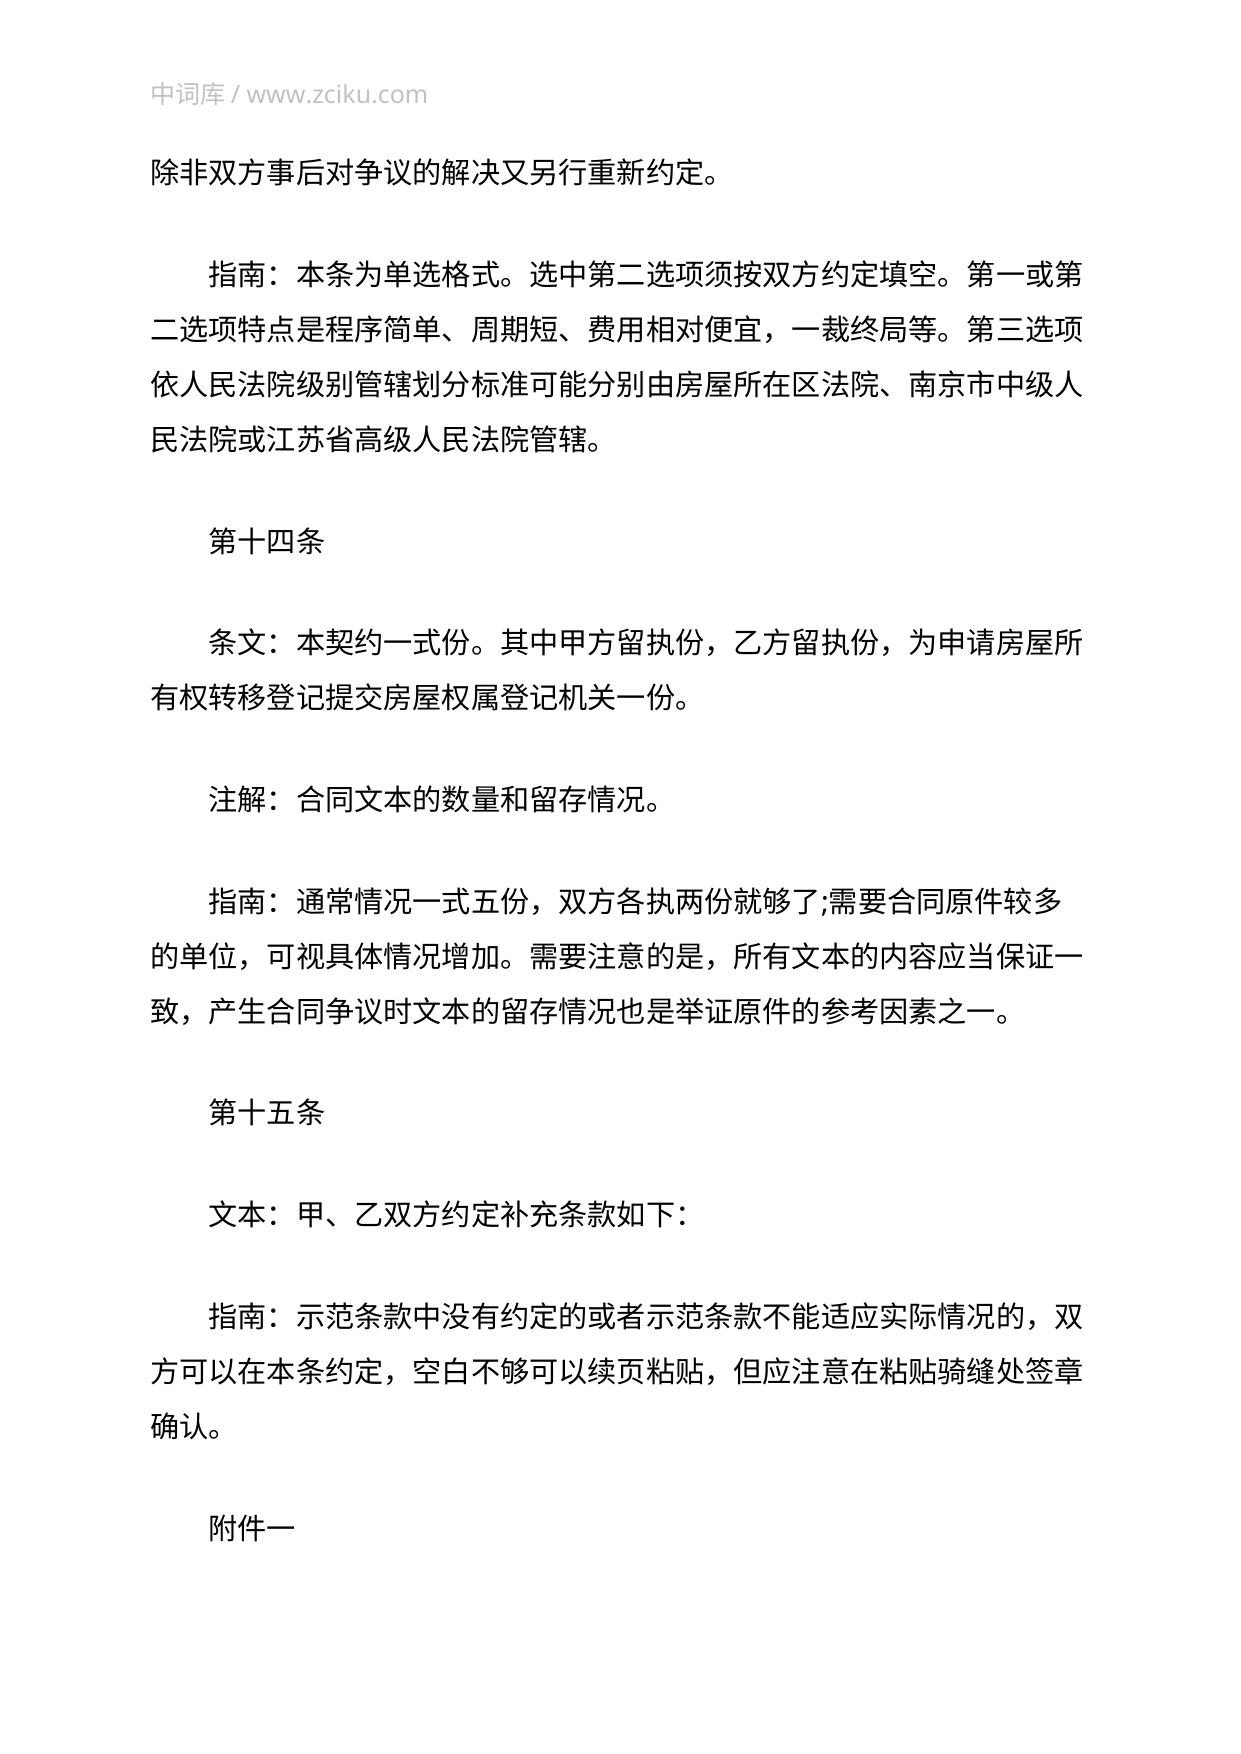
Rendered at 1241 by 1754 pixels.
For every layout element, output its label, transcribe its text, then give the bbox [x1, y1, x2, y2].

text 条文：本契约一式份。其中甲方留执份，乙方留执份，为申请房屋所有权转移登记提交房屋权属登记机关一份。 [150, 620, 1090, 717]
text 指南：通常情况一式五份，双方各执两份就够了;需要合同原件较多的单位，可视具体情况增加。需要注意的是，所有文本的内容应当保证一致，产生合同争议时文本的留存情况也是举证原件的参考因素之一。 [150, 878, 1090, 1031]
text 文本：甲、乙双方约定补充条款如下： [150, 1192, 1090, 1234]
text 第十五条 [150, 1090, 1090, 1132]
text 指南：示范条款中没有约定的或者示范条款不能适应实际情况的，双方可以在本条约定，空白不够可以续页粘贴，但应注意在粘贴骑缝处签章确认。 [150, 1294, 1090, 1446]
text 指南：本条为单选格式。选中第二选项须按双方约定填空。第一或第二选项特点是程序简单、周期短、费用相对便宜，一裁终局等。第三选项依人民法院级别管辖划分标准可能分别由房屋所在区法院、南京市中级人民法院或江苏省高级人民法院管辖。 [150, 252, 1090, 459]
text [150, 150, 1090, 192]
text 第十四条 [150, 518, 1090, 561]
text 附件一 [150, 1505, 1090, 1547]
text 注解：合同文本的数量和留存情况。 [150, 777, 1090, 819]
